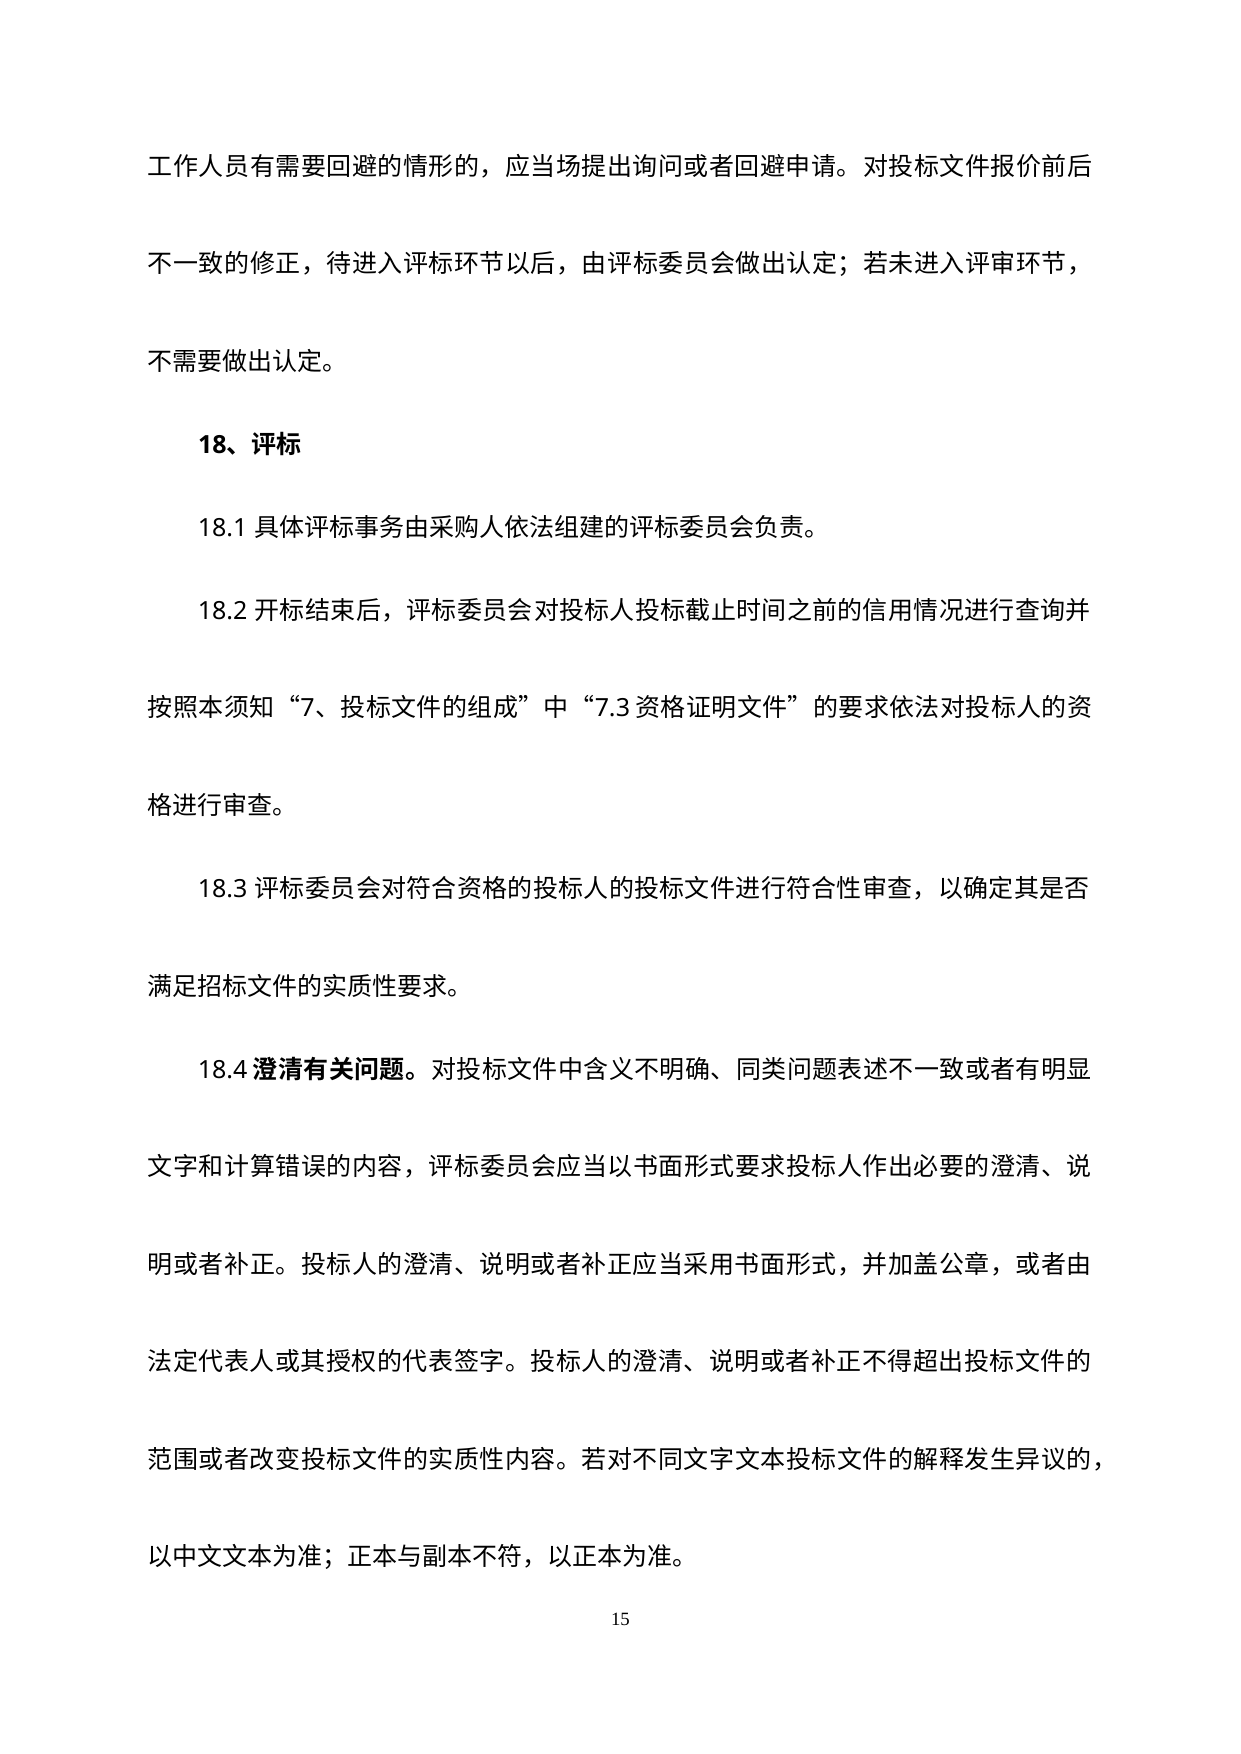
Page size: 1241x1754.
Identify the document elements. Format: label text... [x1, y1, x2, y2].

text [148, 132, 1092, 392]
text 18、评标 [148, 410, 1092, 475]
text 18.4澄清有关问题。对投标文件中含义不明确、同类问题表述不一致或者有明显文字和计算错误的内容，评标委员会应当以书面形式要求投标人作出必要的澄清、说明或者补正。投标人的澄清、说明或者补正应当采用书面形式，并加盖公章，或者由法定代表人或其授权的代表签字。投标人的澄清、说明或者补正不得超出投标文件的范围或者改变投标文件的实质性内容。若对不同文字文本投标文件的解释发生异议的，以中文文本为准；正本与副本不符，以正本为准。 [148, 1035, 1092, 1587]
text 18.2 开标结束后，评标委员会对投标人投标截止时间之前的信用情况进行查询并按照本须知“7、投标文件的组成”中“7.3资格证明文件”的要求依法对投标人的资格进行审查。 [148, 576, 1092, 836]
text 18.1 具体评标事务由采购人依法组建的评标委员会负责。 [148, 493, 1092, 558]
text 18.3 评标委员会对符合资格的投标人的投标文件进行符合性审查，以确定其是否满足招标文件的实质性要求。 [148, 854, 1092, 1017]
